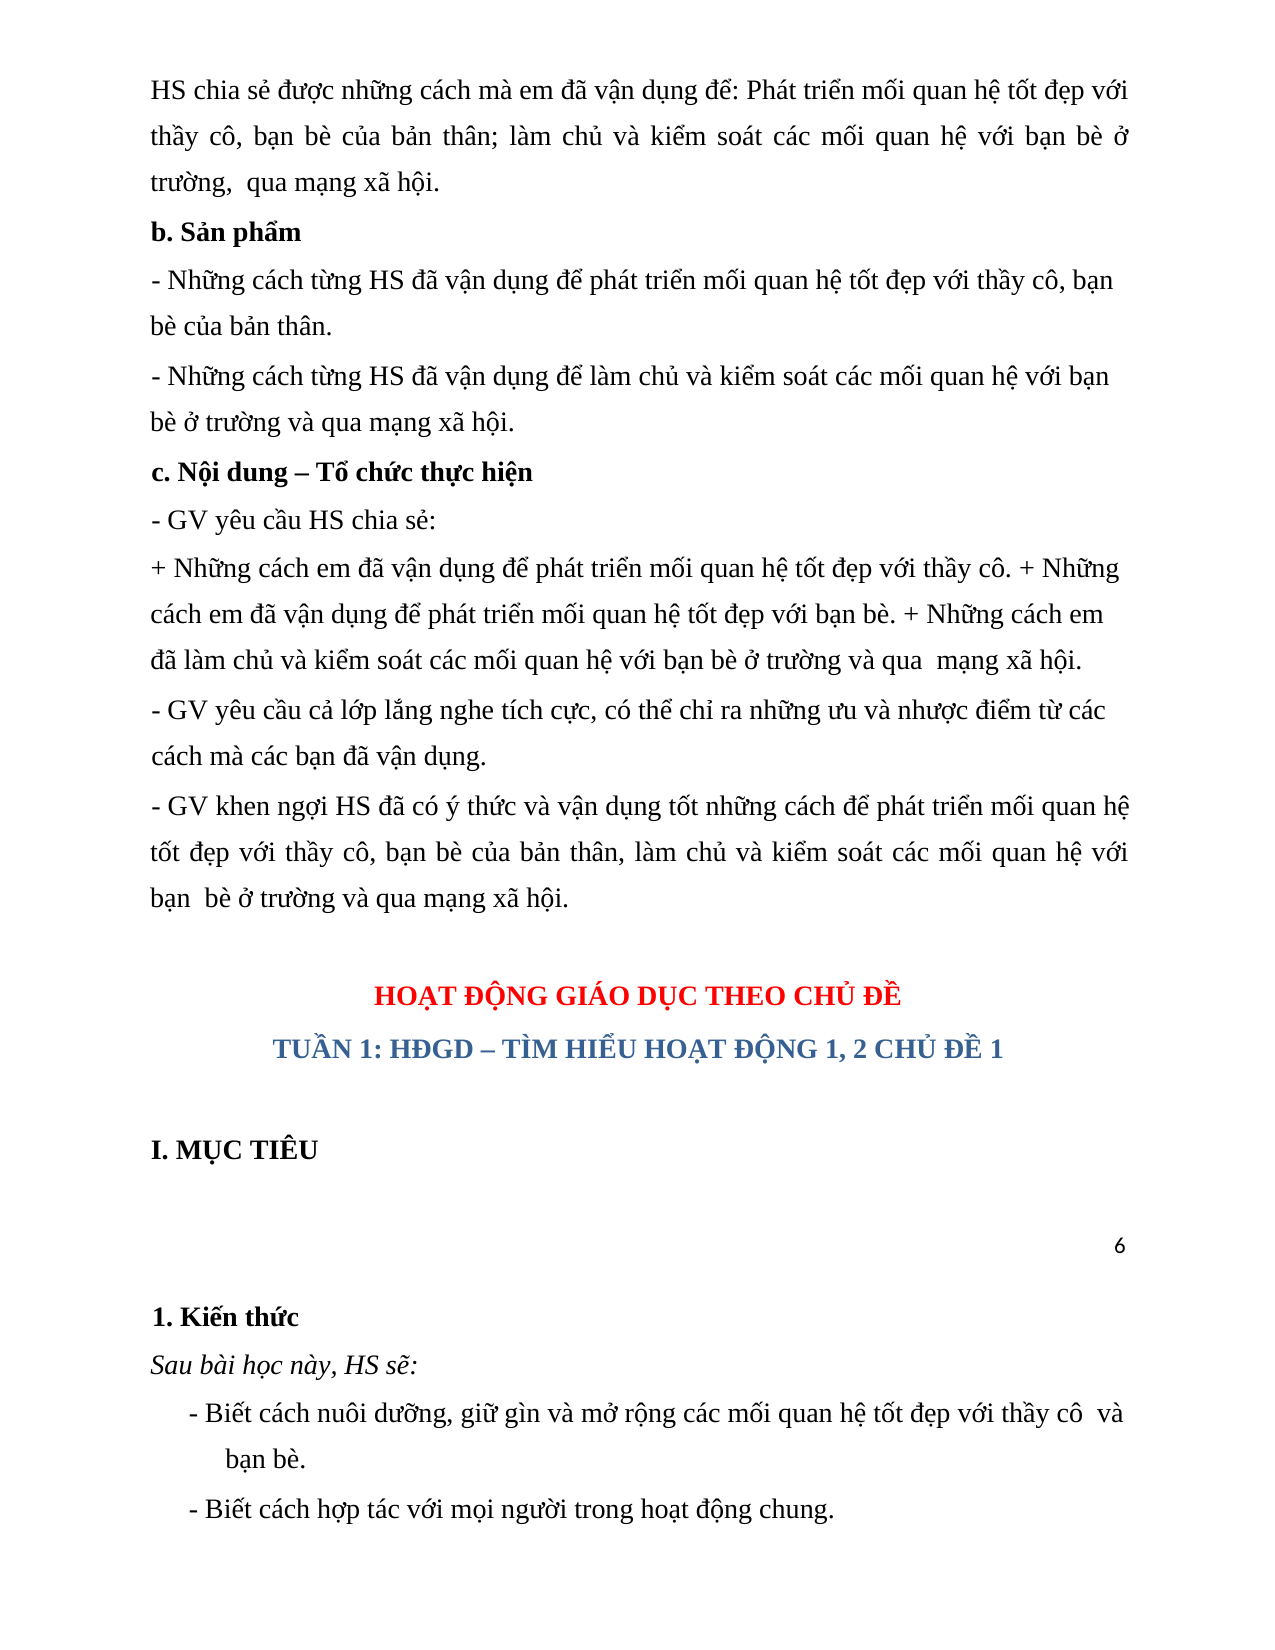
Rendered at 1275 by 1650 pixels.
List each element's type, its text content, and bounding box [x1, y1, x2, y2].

text HOẠT ĐỘNG GIÁO DỤC THEO CHỦ ĐỀ [374, 979, 1172, 1011]
text c. Nội dung – Tổ chức thực hiện [151, 455, 1172, 487]
text I. MỤC TIÊU [151, 1133, 1172, 1166]
text + Những cách em đã vận dụng để phát triển mối quan hệ tốt đẹp với thầy cô. + Những cách em đã vận dụng để phát triển mối quan hệ tốt đẹp với bạn bè. + Những cách em đã làm chủ và kiểm soát các mối quan hệ với bạn bè ở trường và qua mạng xã hội. [150, 551, 1131, 676]
text b. Sản phẩm [151, 215, 1172, 247]
text HS chia sẻ được những cách mà em đã vận dụng để: Phát triển mối quan hệ tốt đẹp với thầy cô, bạn bè của bản thân; làm chủ và kiểm soát các mối quan hệ với bạn bè ở trường, qua mạng xã hội. [150, 73, 1132, 198]
text - GV khen ngợi HS đã có ý thức và vận dụng tốt những cách để phát triển mối quan hệ tốt đẹp với thầy cô, bạn bè của bản thân, làm chủ và kiểm soát các mối quan hệ với bạn bè ở trường và qua mạng xã hội. [150, 788, 1132, 913]
text - Biết cách hợp tác với mọi người trong hoạt động chung. [188, 1492, 1172, 1524]
text - GV yêu cầu HS chia sẻ: [151, 503, 1172, 535]
text TUẦN 1: HĐGD – TÌM HIỂU HOẠT ĐỘNG 1, 2 CHỦ ĐỀ 1 [272, 1032, 1172, 1064]
text - GV yêu cầu cả lớp lắng nghe tích cực, có thể chỉ ra những ưu và nhược điểm từ các cách mà các bạn đã vận dụng. [151, 693, 1131, 771]
text - Biết cách nuôi dưỡng, giữ gìn và mở rộng các mối quan hệ tốt đẹp với thầy cô và bạn bè. [188, 1396, 1132, 1475]
text Sau bài học này, HS sẽ: [150, 1348, 1172, 1381]
text - Những cách từng HS đã vận dụng để làm chủ và kiểm soát các mối quan hệ với bạn bè ở trường và qua mạng xã hội. [150, 359, 1131, 437]
text 1. Kiến thức [152, 1300, 1172, 1333]
text 6 [131, 1231, 1125, 1259]
text - Những cách từng HS đã vận dụng để phát triển mối quan hệ tốt đẹp với thầy cô, bạn bè của bản thân. [150, 263, 1131, 342]
